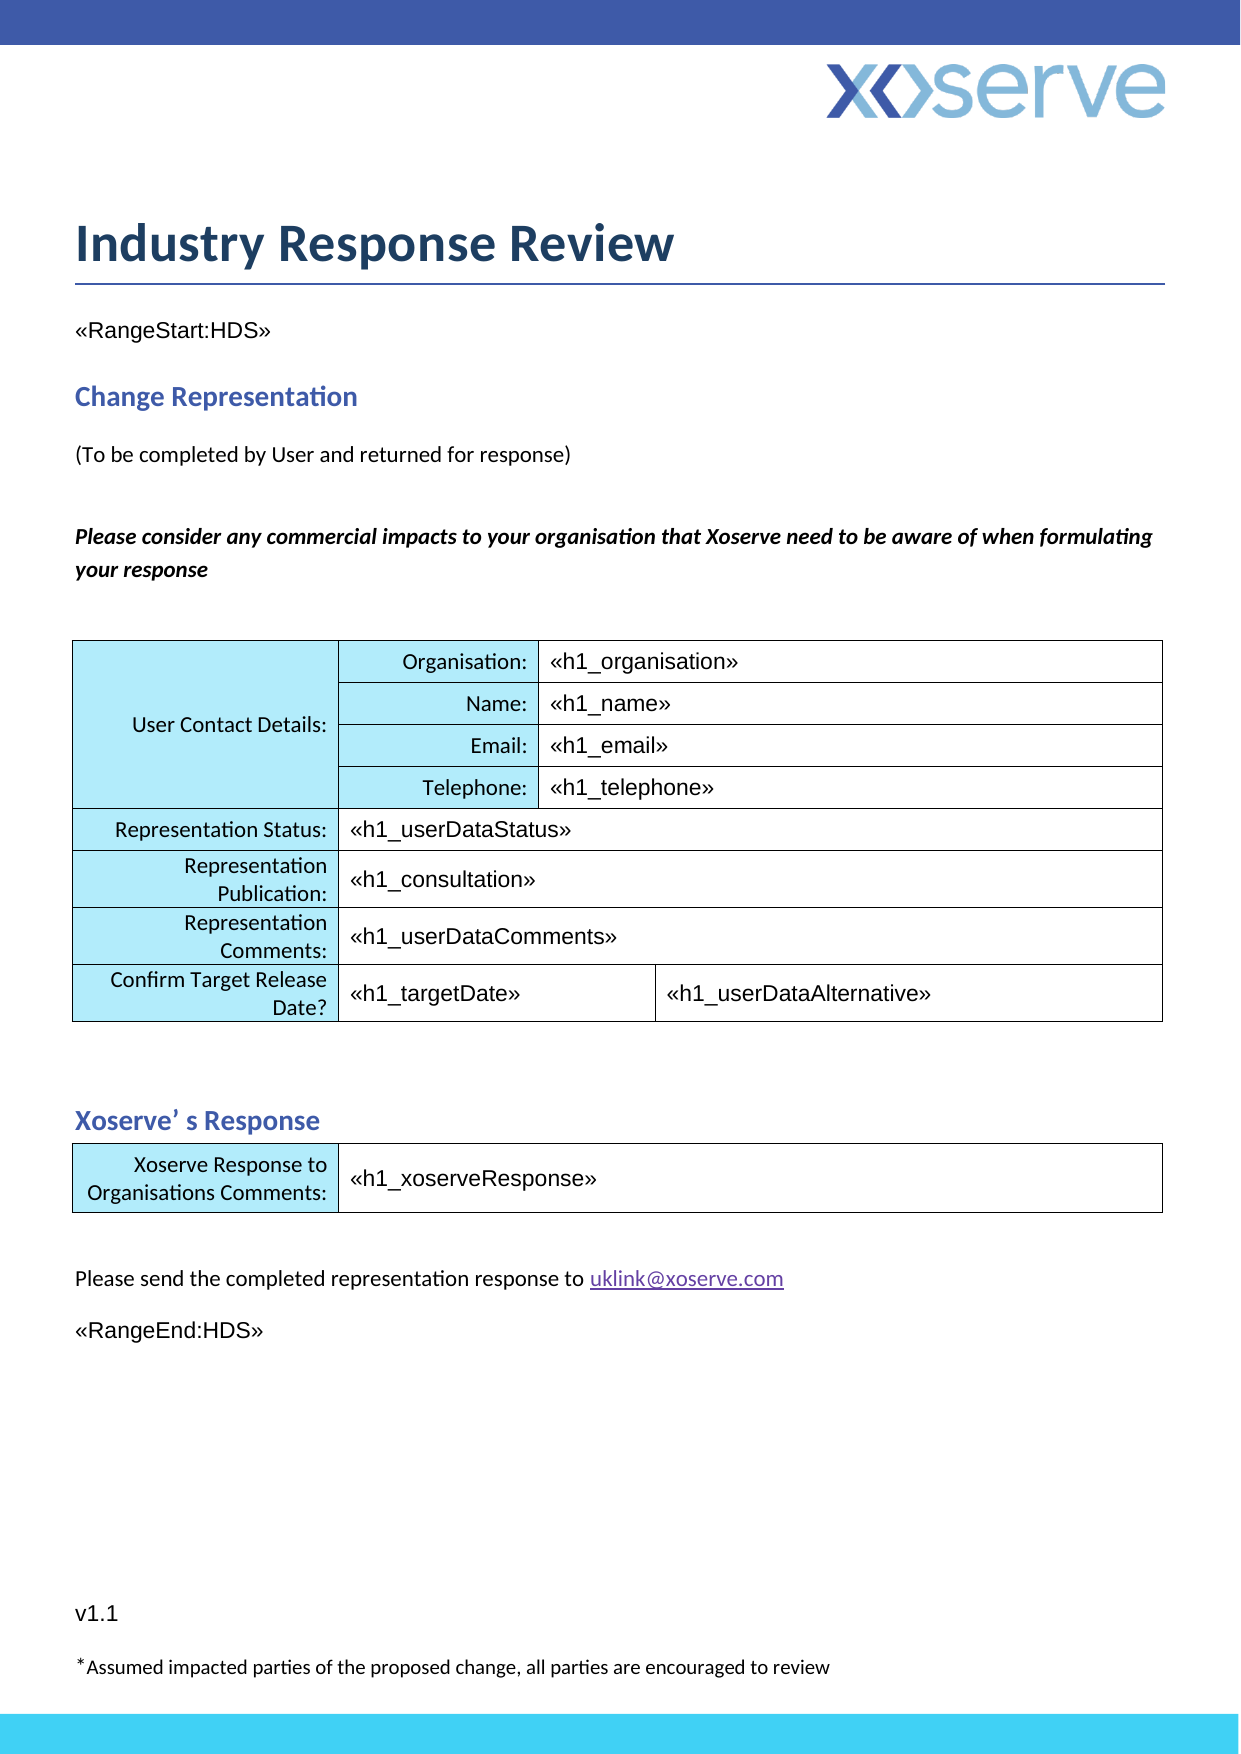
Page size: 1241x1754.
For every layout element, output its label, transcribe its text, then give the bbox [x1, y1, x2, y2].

table_cell Name: [339, 683, 538, 724]
text Please send the completed representation response to uklink@xoserve.com [75, 1264, 1165, 1292]
table_cell Representation Publication: [73, 851, 338, 907]
table_cell «h1_email» [539, 725, 1162, 766]
title Industry Response Review [75, 209, 1165, 283]
table_header «h1_xoserveResponse» [339, 1144, 1162, 1212]
table_header User Contact Details: [73, 641, 338, 808]
table_cell Email: [339, 725, 538, 766]
table_cell Representation Status: [73, 809, 338, 850]
table_cell Telephone: [339, 767, 538, 808]
table_header Xoserve Response to Organisations Comments: [73, 1144, 338, 1212]
table_cell «h1_name» [539, 683, 1162, 724]
table_cell Representation Comments: [73, 908, 338, 964]
table_cell Confirm Target Release Date? [73, 965, 338, 1021]
picture [826, 64, 1166, 118]
text «RangeStart:HDS» Change Representation [75, 317, 1165, 414]
table_cell «h1_targetDate» [339, 965, 655, 1021]
table_cell «h1_userDataStatus» [339, 809, 1162, 850]
subtitle Please consider any commercial impacts to your organisation that Xoserve need to be aware of when formulating your response [75, 522, 1165, 583]
table_header Organisation: [339, 641, 538, 682]
table_cell «h1_consultation» [339, 851, 1162, 907]
text «RangeEnd:HDS» [75, 1317, 1165, 1344]
text (To be completed by User and returned for response) [75, 440, 1165, 468]
subtitle Xoserve’ s Response [75, 1102, 1165, 1138]
table_cell «h1_userDataAlternative» [656, 965, 1162, 1021]
table_cell «h1_userDataComments» [339, 908, 1162, 964]
table_header «h1_organisation» [539, 641, 1162, 682]
table_cell «h1_telephone» [539, 767, 1162, 808]
